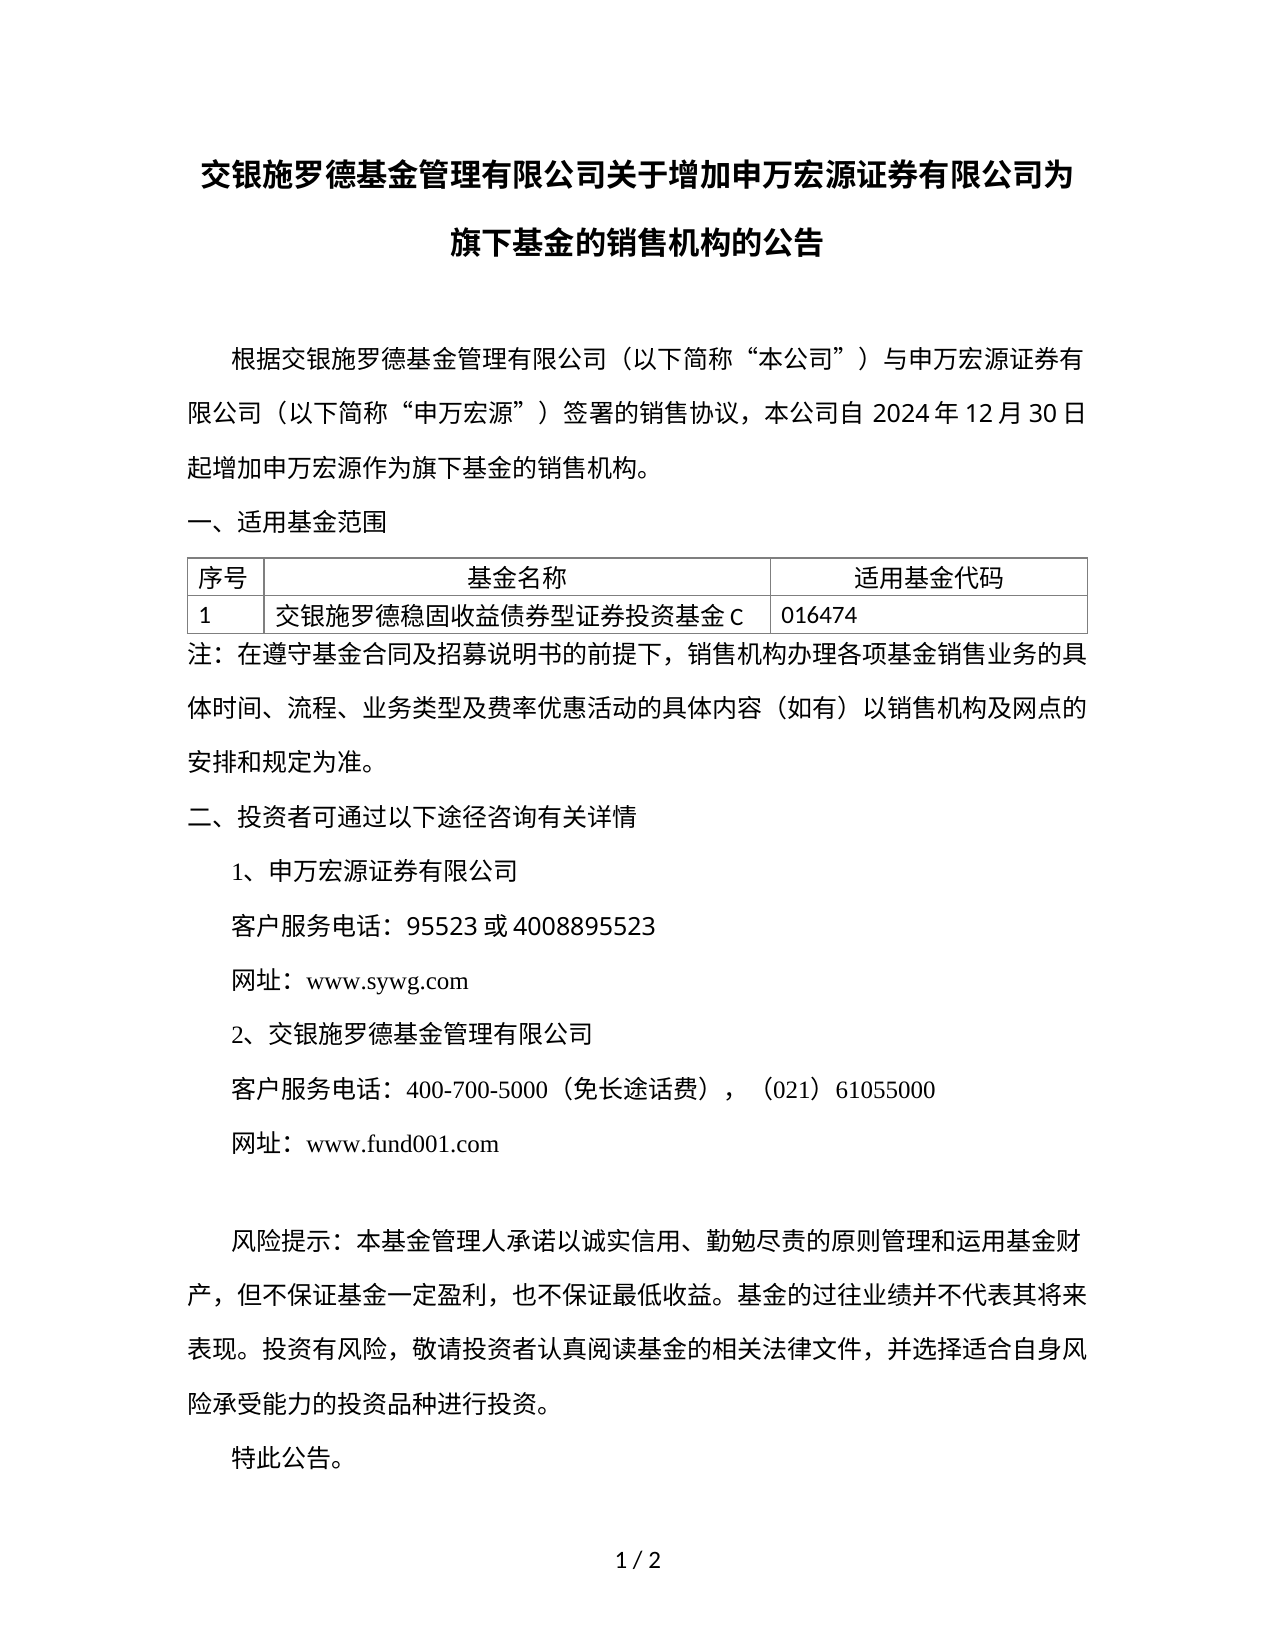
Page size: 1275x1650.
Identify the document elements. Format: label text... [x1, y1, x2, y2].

text 1、申万宏源证券有限公司 [187, 852, 1087, 888]
text 一、适用基金范围 [187, 503, 1087, 539]
table_header 序号 [188, 559, 263, 595]
text 客户服务电话：400-700-5000（免长途话费），（021）61055000 [187, 1069, 1087, 1105]
text 客户服务电话：95523或4008895523 [187, 906, 1087, 942]
text 风险提示：本基金管理人承诺以诚实信用、勤勉尽责的原则管理和运用基金财产，但不保证基金一定盈利，也不保证最低收益。基金的过往业绩并不代表其将来表现。投资有风险，敬请投资者认真阅读基金的相关法律文件，并选择适合自身风险承受能力的投资品种进行投资。 [187, 1221, 1087, 1420]
table_cell 交银施罗德稳固收益债券型证券投资基金C [265, 596, 770, 633]
table_cell 1 [188, 596, 263, 633]
text 2、交银施罗德基金管理有限公司 [187, 1015, 1087, 1051]
text 网址：www.fund001.com [187, 1123, 1087, 1160]
text 二、投资者可通过以下途径咨询有关详情 [187, 797, 1087, 833]
text 交银施罗德基金管理有限公司关于增加申万宏源证券有限公司为旗下基金的销售机构的公告 [187, 150, 1087, 263]
text 特此公告。 [187, 1438, 1087, 1475]
table_header 适用基金代码 [771, 559, 1087, 595]
table_cell 016474 [771, 596, 1087, 633]
text 根据交银施罗德基金管理有限公司（以下简称“本公司”）与申万宏源证券有限公司（以下简称“申万宏源”）签署的销售协议，本公司自2024年12月30日起增加申万宏源作为旗下基金的销售机构。 [187, 339, 1087, 484]
text 注：在遵守基金合同及招募说明书的前提下，销售机构办理各项基金销售业务的具体时间、流程、业务类型及费率优惠活动的具体内容（如有）以销售机构及网点的安排和规定为准。 [187, 634, 1087, 779]
text 网址：www.sywg.com [187, 960, 1087, 997]
table_header 基金名称 [265, 559, 770, 595]
